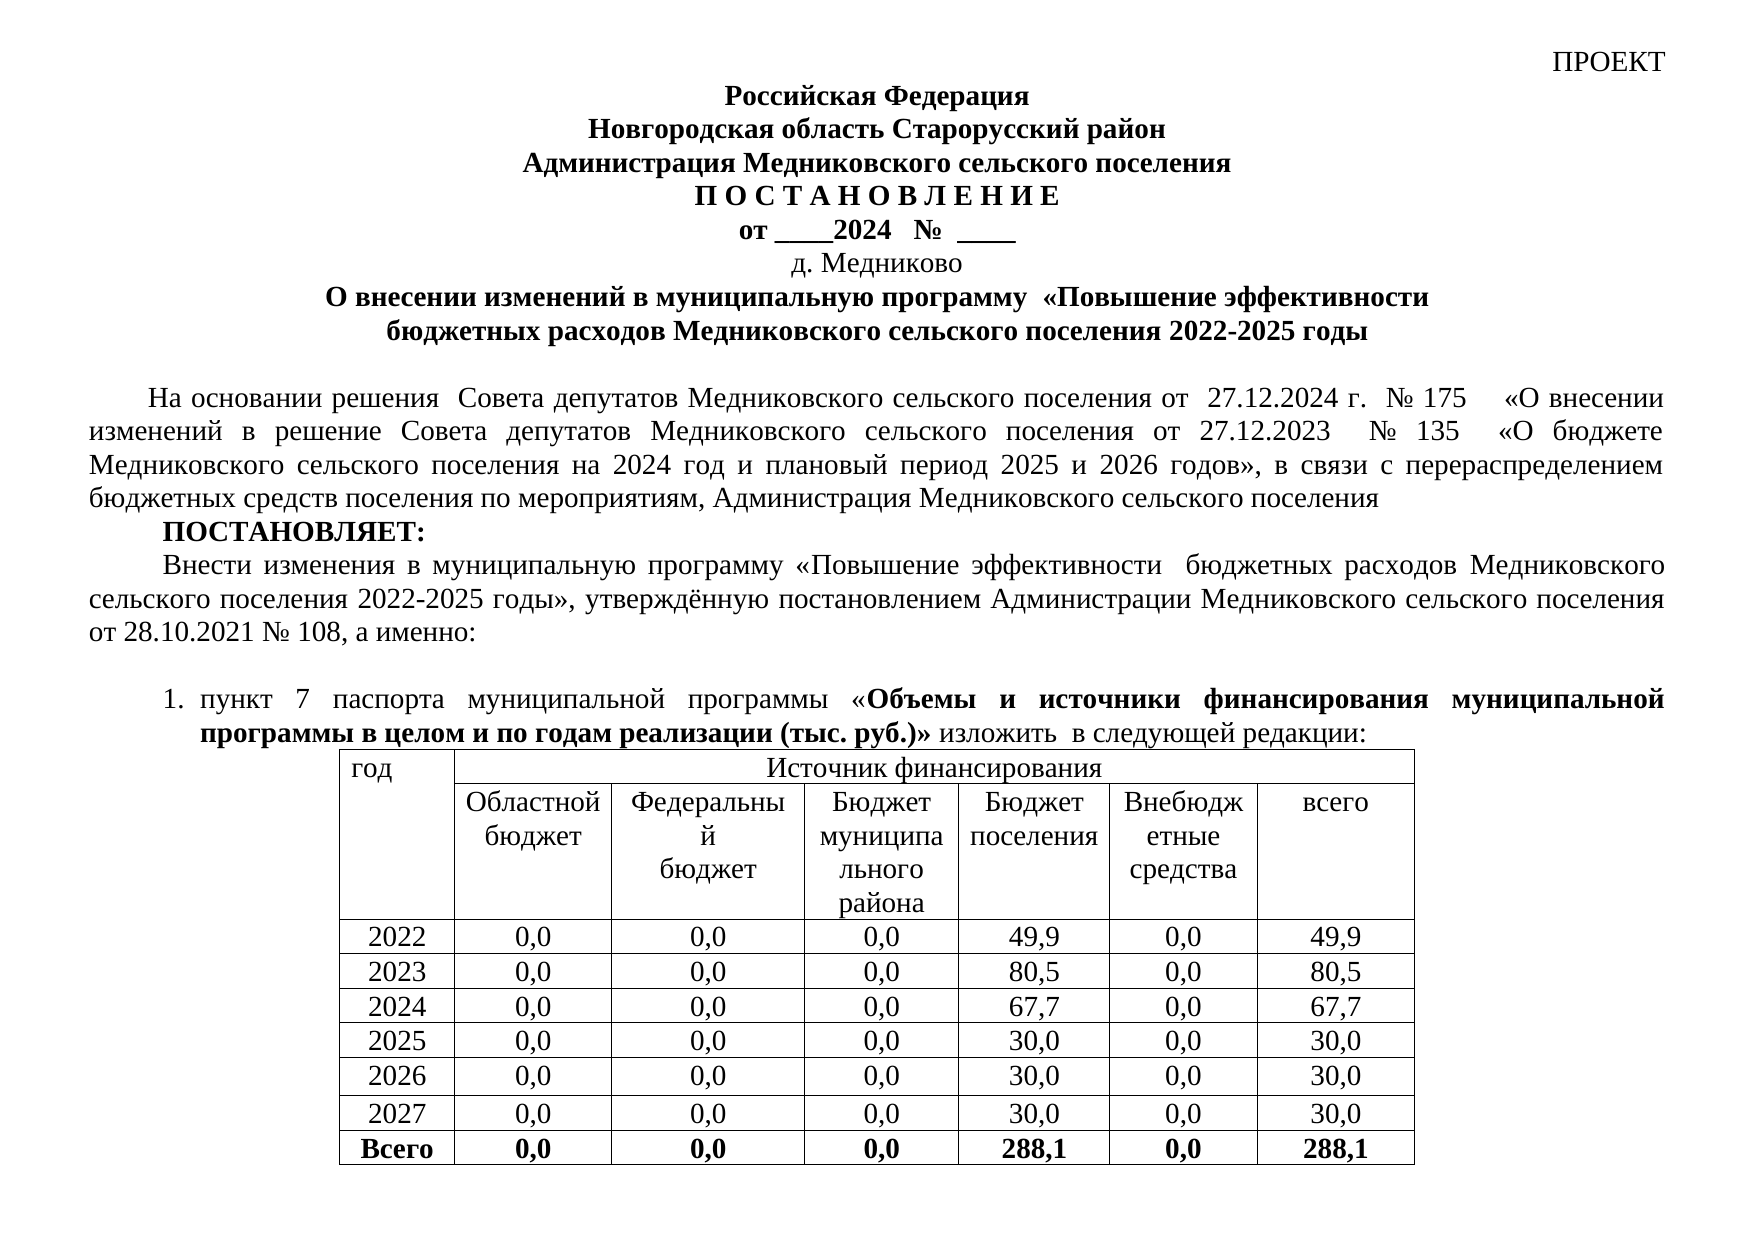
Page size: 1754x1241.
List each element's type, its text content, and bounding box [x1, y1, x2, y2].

table_cell 0,0 [612, 1131, 804, 1164]
table_cell 0,0 [455, 1131, 611, 1164]
table_cell 0,0 [805, 1058, 958, 1095]
list пункт 7 паспорта муниципальной программы «Объемы и источники финансирования муниципальной программы в целом и по годам реализации (тыс. руб.)» изложить в следующей редакции: [162, 682, 1665, 749]
table_cell 67,7 [1258, 989, 1414, 1022]
table_cell 0,0 [1110, 1131, 1257, 1164]
table_cell 30,0 [959, 1096, 1109, 1130]
table_cell 0,0 [1110, 1023, 1257, 1057]
table_cell 0,0 [805, 1131, 958, 1164]
table_cell 30,0 [1258, 1058, 1414, 1095]
table_cell 2022 [340, 920, 454, 953]
table_cell 49,9 [959, 920, 1109, 953]
table_cell 49,9 [1258, 920, 1414, 953]
table_cell 2026 [340, 1058, 454, 1095]
table_cell 2023 [340, 954, 454, 988]
text Администрация Медниковского сельского поселения [89, 145, 1665, 178]
table_cell 0,0 [612, 1058, 804, 1095]
table_cell 0,0 [455, 1058, 611, 1095]
table_cell 0,0 [455, 1096, 611, 1130]
table_cell 0,0 [805, 989, 958, 1022]
table_header Источник финансирования [455, 750, 1414, 783]
text ПРОЕКТ [89, 44, 1665, 78]
table_cell Областной бюджет [455, 784, 611, 918]
table_cell 2024 [340, 989, 454, 1022]
table_cell 0,0 [612, 1023, 804, 1057]
table_cell 2027 [340, 1096, 454, 1130]
text ПОСТАНОВЛЯЕТ: [89, 514, 1665, 547]
table_cell 0,0 [455, 954, 611, 988]
table_cell всего [1258, 784, 1414, 918]
text На основании решения Совета депутатов Медниковского сельского поселения от 27.12.2024 г. № 175 «О внесении изменений в решение Совета депутатов Медниковского сельского поселения от 27.12.2023 № 135 «О бюджете Медниковского сельского поселения на 2024 год и плановый период 2025 и 2026 годов», в связи с перераспределением бюджетных средств поселения по мероприятиям, Администрация Медниковского сельского поселения [89, 380, 1665, 514]
table_cell 0,0 [612, 1096, 804, 1130]
table_cell Бюджет муниципального района [805, 784, 958, 918]
table_cell 0,0 [805, 920, 958, 953]
table_cell 67,7 [959, 989, 1109, 1022]
table_cell 0,0 [455, 920, 611, 953]
table_cell 80,5 [959, 954, 1109, 988]
table_cell 30,0 [1258, 1096, 1414, 1130]
table_cell 2025 [340, 1023, 454, 1057]
table_cell 0,0 [805, 1096, 958, 1130]
table_cell 30,0 [959, 1058, 1109, 1095]
table_cell 0,0 [1110, 1058, 1257, 1095]
table_cell 0,0 [612, 989, 804, 1022]
table_cell 0,0 [805, 1023, 958, 1057]
text от ____2024 № ____ [89, 212, 1665, 246]
text П О С Т А Н О В Л Е Н И Е [89, 178, 1665, 212]
text Внести изменения в муниципальную программу «Повышение эффективности бюджетных расходов Медниковского сельского поселения 2022-2025 годы», утверждённую постановлением Администрации Медниковского сельского поселения от 28.10.2021 № 108, а именно: [89, 547, 1665, 648]
table_header год [340, 750, 454, 918]
table_cell 0,0 [455, 989, 611, 1022]
table_cell 0,0 [455, 1023, 611, 1057]
table_cell 0,0 [1110, 989, 1257, 1022]
table_cell 0,0 [1110, 954, 1257, 988]
table_cell Бюджет поселения [959, 784, 1109, 918]
table_header О внесении изменений в муниципальную программу «Повышение эффективности бюджетных расходов Медниковского сельского поселения 2022-2025 годы [279, 279, 1475, 346]
table_cell 0,0 [612, 920, 804, 953]
table_cell 288,1 [959, 1131, 1109, 1164]
table_cell 288,1 [1258, 1131, 1414, 1164]
table_cell 80,5 [1258, 954, 1414, 988]
text Российская Федерация [89, 78, 1665, 111]
text Новгородская область Старорусский район [89, 111, 1665, 145]
table_cell Всего [340, 1131, 454, 1164]
table_cell 30,0 [1258, 1023, 1414, 1057]
text д. Медниково [89, 246, 1665, 279]
table_cell Федеральный бюджет [612, 784, 804, 918]
table_cell Внебюджетные средства [1110, 784, 1257, 918]
table_cell 0,0 [805, 954, 958, 988]
table_cell 0,0 [1110, 1096, 1257, 1130]
table_cell 0,0 [1110, 920, 1257, 953]
table_cell 0,0 [612, 954, 804, 988]
table_cell 30,0 [959, 1023, 1109, 1057]
